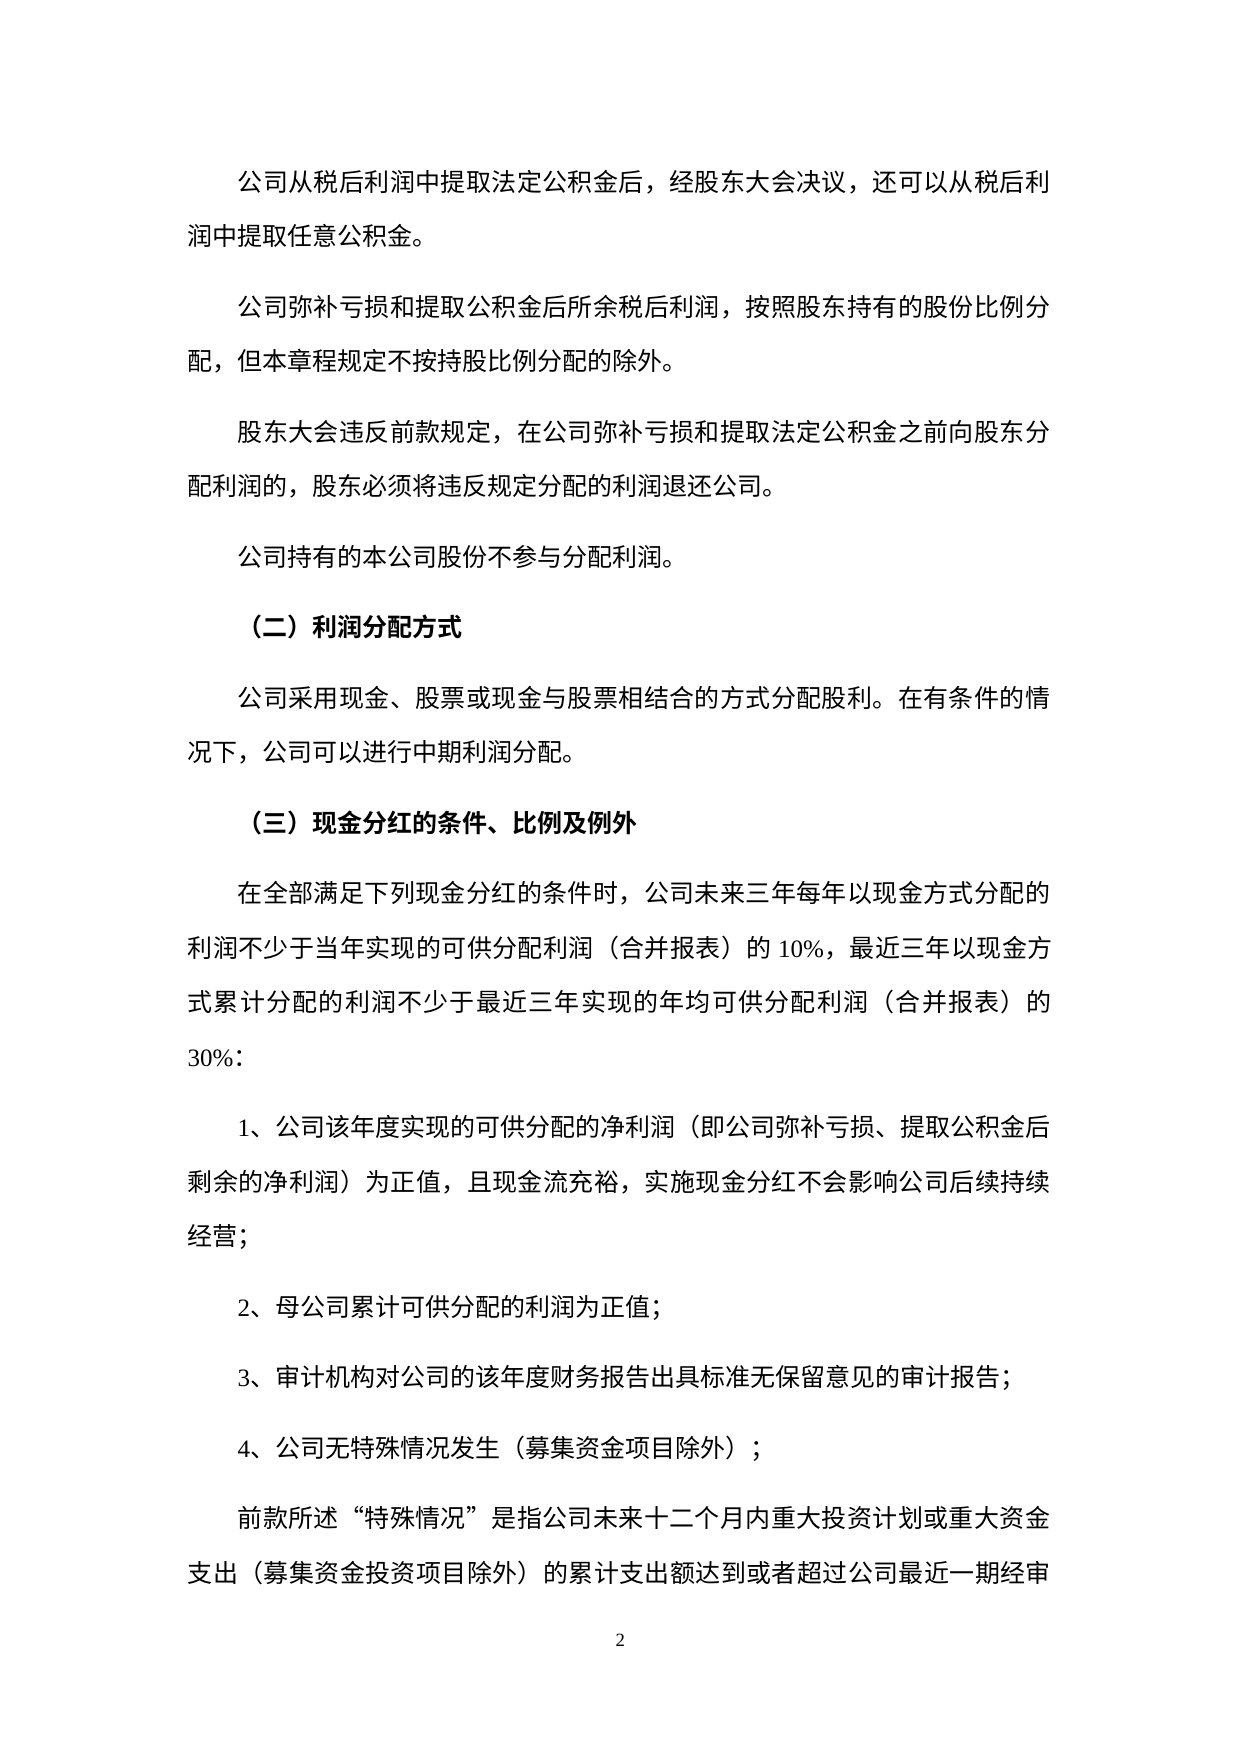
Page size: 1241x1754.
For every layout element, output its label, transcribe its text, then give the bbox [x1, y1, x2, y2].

text 公司从税后利润中提取法定公积金后，经股东大会决议，还可以从税后利润中提取任意公积金。 [187, 162, 1053, 253]
text 2、母公司累计可供分配的利润为正值； [187, 1287, 1053, 1323]
text 1、公司该年度实现的可供分配的净利润（即公司弥补亏损、提取公积金后剩余的净利润）为正值，且现金流充裕，实施现金分红不会影响公司后续持续经营； [187, 1108, 1053, 1253]
text （二）利润分配方式 [187, 608, 1053, 644]
text 在全部满足下列现金分红的条件时，公司未来三年每年以现金方式分配的利润不少于当年实现的可供分配利润（合并报表）的10%，最近三年以现金方式累计分配的利润不少于最近三年实现的年均可供分配利润（合并报表）的30%： [187, 874, 1053, 1073]
text 3、审计机构对公司的该年度财务报告出具标准无保留意见的审计报告； [187, 1358, 1053, 1394]
text 股东大会违反前款规定，在公司弥补亏损和提取法定公积金之前向股东分配利润的，股东必须将违反规定分配的利润退还公司。 [187, 412, 1053, 503]
text 4、公司无特殊情况发生（募集资金项目除外）； [187, 1428, 1053, 1464]
text （三）现金分红的条件、比例及例外 [187, 803, 1053, 839]
text 公司持有的本公司股份不参与分配利润。 [187, 537, 1053, 573]
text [187, 1499, 1053, 1589]
text 公司采用现金、股票或现金与股票相结合的方式分配股利。在有条件的情况下，公司可以进行中期利润分配。 [187, 678, 1053, 769]
text 公司弥补亏损和提取公积金后所余税后利润，按照股东持有的股份比例分配，但本章程规定不按持股比例分配的除外。 [187, 287, 1053, 378]
